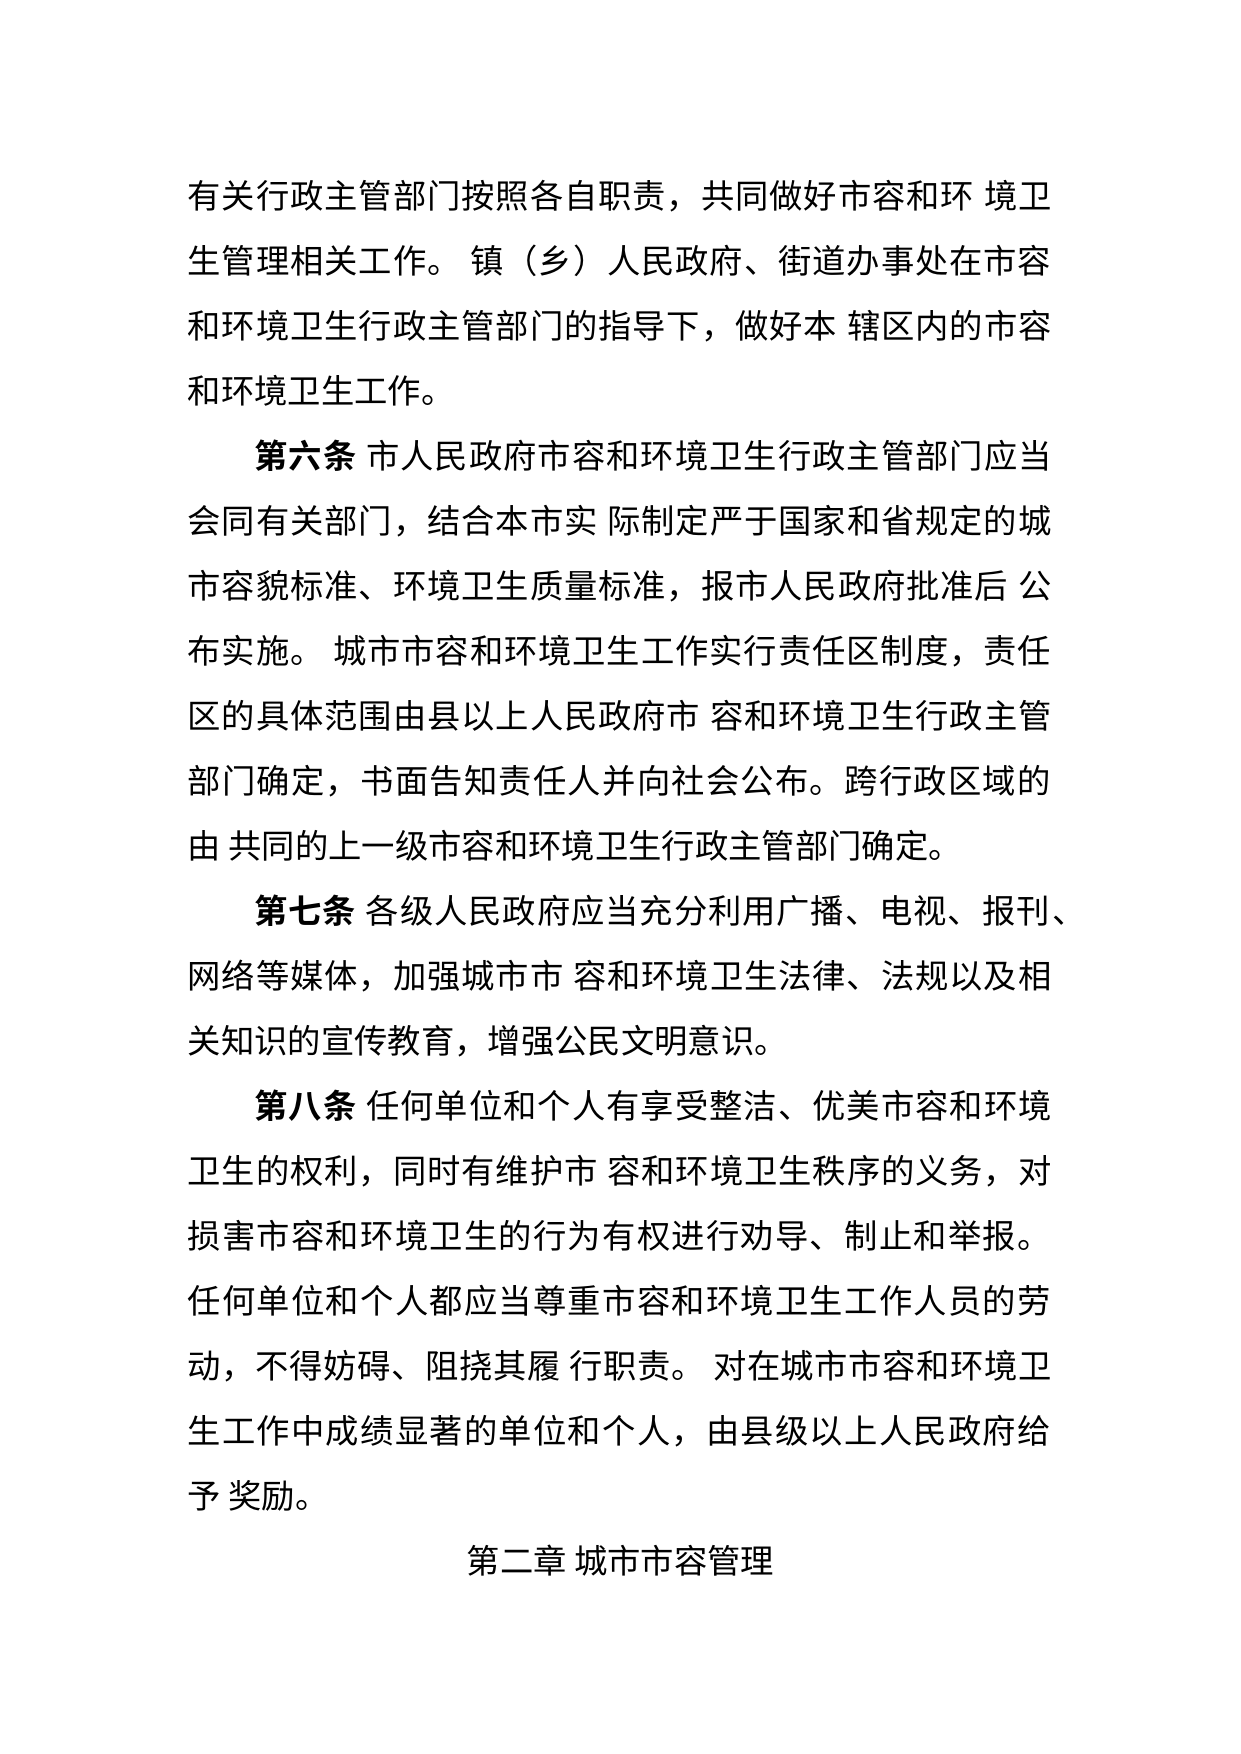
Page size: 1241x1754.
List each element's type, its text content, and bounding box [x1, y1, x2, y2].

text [187, 162, 1053, 422]
text 第二章 城市市容管理 [187, 1527, 1053, 1592]
text 第六条 市人民政府市容和环境卫生行政主管部门应当会同有关部门，结合本市实 际制定严于国家和省规定的城市容貌标准、环境卫生质量标准，报市人民政府批准后 公布实施。 城市市容和环境卫生工作实行责任区制度，责任区的具体范围由县以上人民政府市 容和环境卫生行政主管部门确定，书面告知责任人并向社会公布。跨行政区域的，由 共同的上一级市容和环境卫生行政主管部门确定。 [187, 422, 1053, 877]
text 第八条 任何单位和个人有享受整洁、优美市容和环境卫生的权利，同时有维护市 容和环境卫生秩序的义务，对损害市容和环境卫生的行为有权进行劝导、制止和举报。 任何单位和个人都应当尊重市容和环境卫生工作人员的劳动，不得妨碍、阻挠其履 行职责。 对在城市市容和环境卫生工作中成绩显著的单位和个人，由县级以上人民政府给予 奖励。 [187, 1072, 1053, 1527]
text 第七条 各级人民政府应当充分利用广播、电视、报刊、网络等媒体，加强城市市 容和环境卫生法律、法规以及相关知识的宣传教育，增强公民文明意识。 [187, 877, 1053, 1072]
